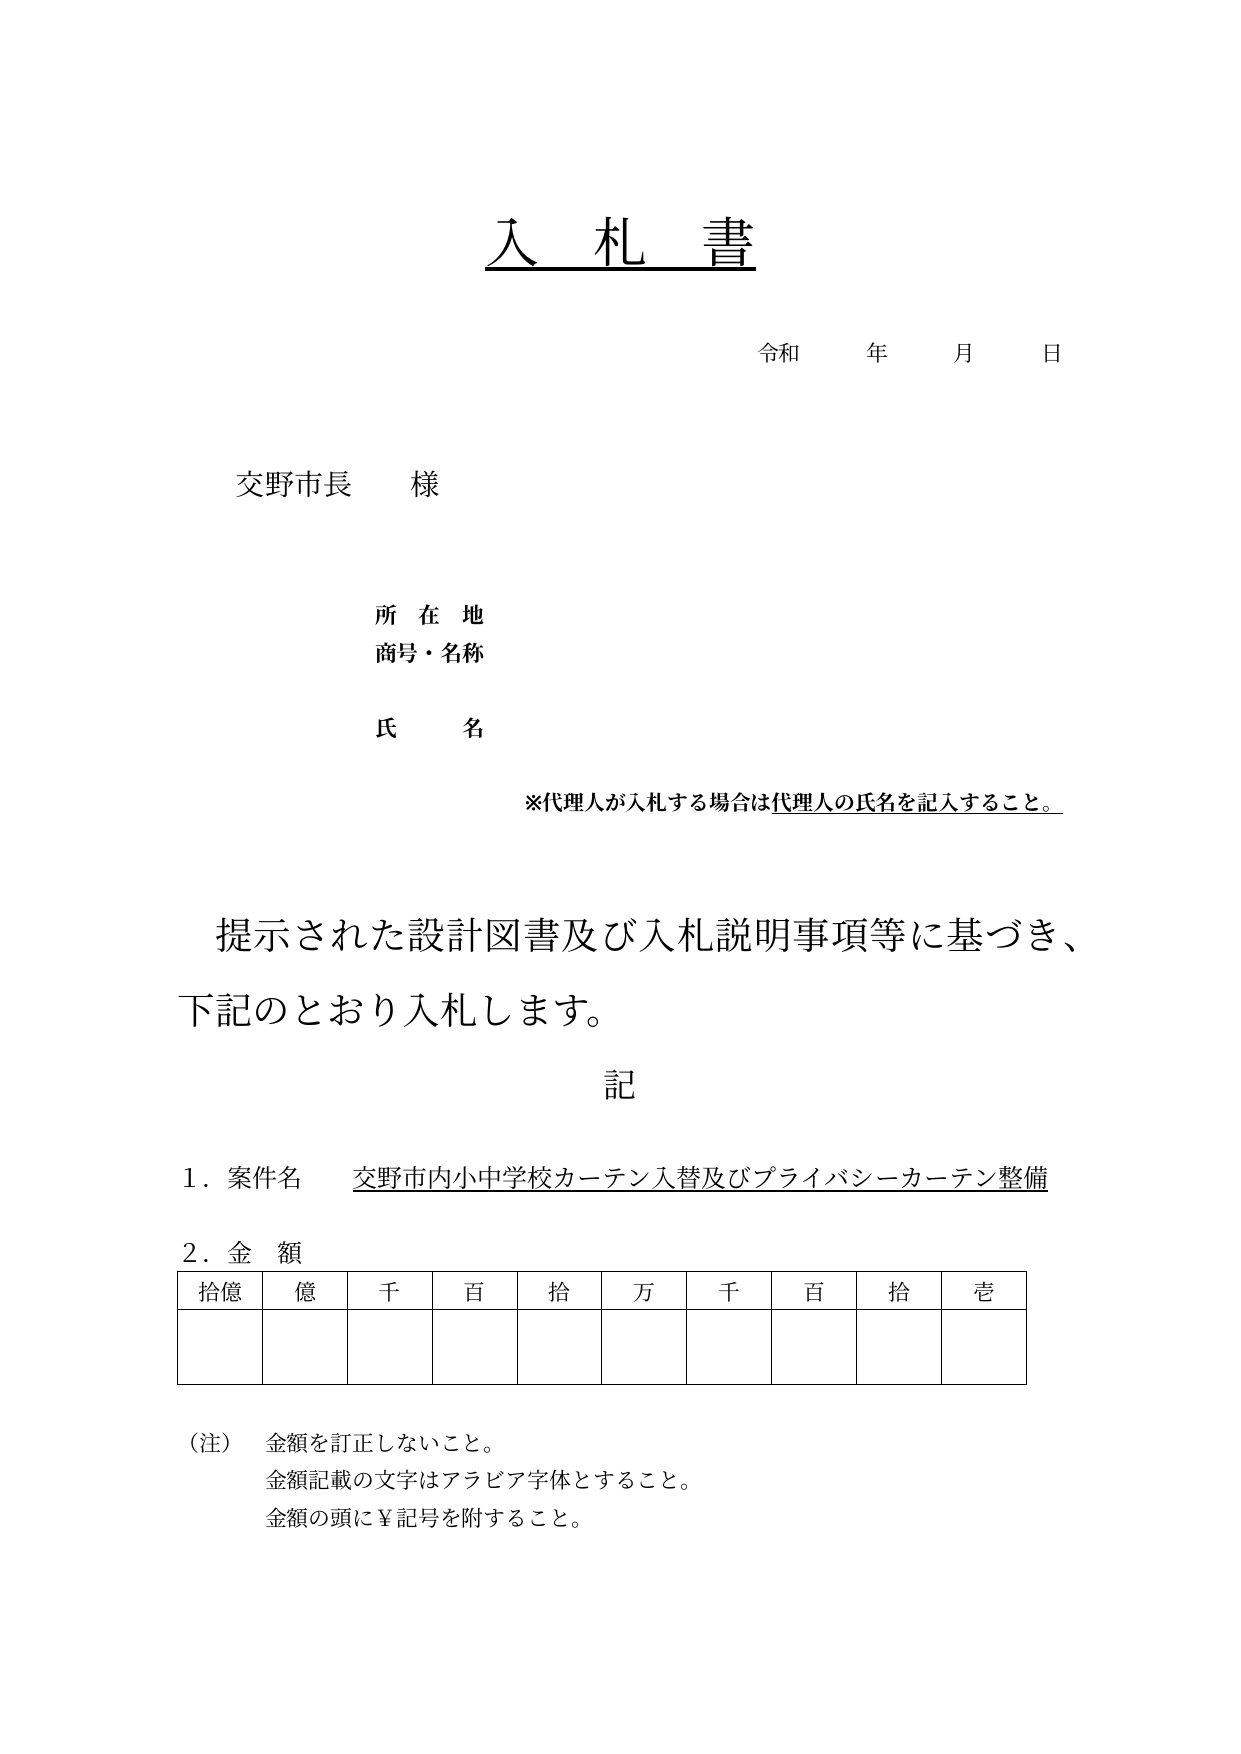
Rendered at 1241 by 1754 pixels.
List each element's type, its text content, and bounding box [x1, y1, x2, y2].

table_cell [687, 1310, 771, 1384]
text ※代理人が入札する場合は代理人の氏名を記入すること。 [177, 783, 1063, 821]
table_cell [772, 1310, 856, 1384]
text 商号・名称 [177, 633, 821, 671]
table_header 万 [602, 1272, 686, 1309]
text ２．金 額 [177, 1233, 1063, 1271]
table_header 拾億 [178, 1272, 262, 1309]
table_header 百 [433, 1272, 517, 1309]
text 金額記載の文字はアラビア字体とすること。 [177, 1460, 1041, 1498]
table_cell [602, 1310, 686, 1384]
text 氏 名 [177, 708, 1034, 746]
text １．案件名 交野市内小中学校カーテン入替及びプライバシーカーテン整備 [177, 1158, 1063, 1196]
table_header 壱 [942, 1272, 1026, 1309]
text 入 札 書 [177, 183, 1063, 296]
table_header 千 [348, 1272, 432, 1309]
table_cell [518, 1310, 601, 1384]
text 提示された設計図書及び入札説明事項等に基づき、下記のとおり入札します。 [177, 896, 1063, 1046]
table_cell [942, 1310, 1026, 1384]
table_cell [433, 1310, 517, 1384]
table_header 百 [772, 1272, 856, 1309]
text 交野市長 様 [177, 446, 1063, 521]
table_cell [857, 1310, 941, 1384]
table_header 千 [687, 1272, 771, 1309]
subtitle 記 [177, 1046, 1063, 1121]
table_cell [348, 1310, 432, 1384]
text （注） 金額を訂正しないこと。 [177, 1423, 1063, 1460]
text 金額の頭に￥記号を附すること。 [177, 1498, 1041, 1535]
table_header 拾 [518, 1272, 601, 1309]
text 所 在 地 [177, 596, 821, 633]
table_header 億 [263, 1272, 347, 1309]
table_header 拾 [857, 1272, 941, 1309]
table_cell [178, 1310, 262, 1384]
text 令和 年 月 日 [177, 333, 1063, 371]
table_cell [263, 1310, 347, 1384]
